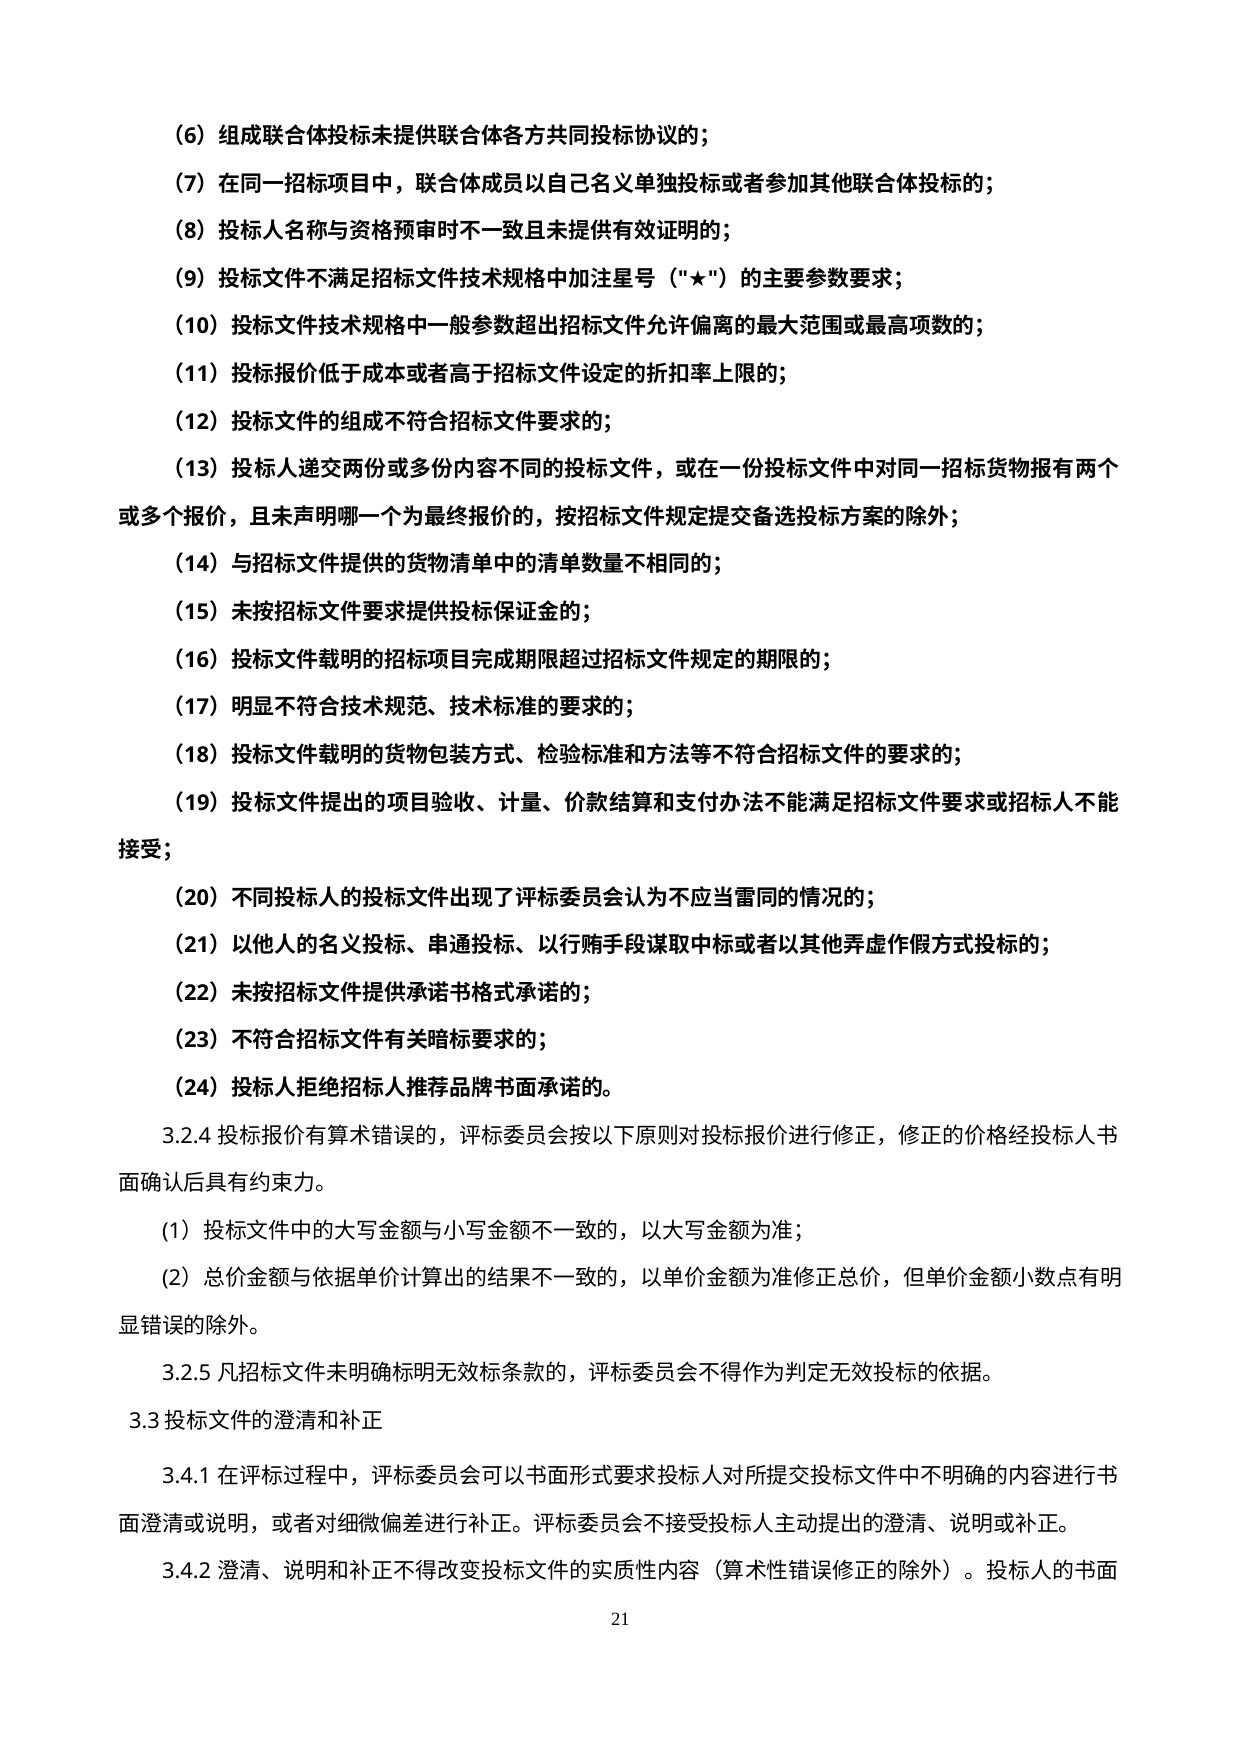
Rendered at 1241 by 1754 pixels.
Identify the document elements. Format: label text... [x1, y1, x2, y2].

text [118, 1553, 1122, 1585]
text 3.2.4 投标报价有算术错误的，评标委员会按以下原则对投标报价进行修正，修正的价格经投标人书面确认后具有约束力。 [118, 1118, 1122, 1197]
text （7）在同一招标项目中，联合体成员以自己名义单独投标或者参加其他联合体投标的； [118, 166, 1122, 197]
text （24）投标人拒绝招标人推荐品牌书面承诺的。 [118, 1070, 1122, 1102]
text （15）未按招标文件要求提供投标保证金的； [118, 594, 1122, 626]
text （9）投标文件不满足招标文件技术规格中加注星号（"★"）的主要参数要求； [118, 261, 1122, 293]
text （12）投标文件的组成不符合招标文件要求的； [118, 404, 1122, 436]
text （17）明显不符合技术规范、技术标准的要求的； [118, 689, 1122, 721]
text （19）投标文件提出的项目验收、计量、价款结算和支付办法不能满足招标文件要求或招标人不能接受； [118, 784, 1122, 864]
subtitle 3.3投标文件的澄清和补正 [118, 1403, 1122, 1435]
text 3.2.5 凡招标文件未明确标明无效标条款的，评标委员会不得作为判定无效投标的依据。 [118, 1355, 1122, 1387]
text （23）不符合招标文件有关暗标要求的； [118, 1022, 1122, 1054]
text （14）与招标文件提供的货物清单中的清单数量不相同的； [118, 546, 1122, 578]
text （21）以他人的名义投标、串通投标、以行贿手段谋取中标或者以其他弄虚作假方式投标的； [118, 927, 1122, 959]
text （11）投标报价低于成本或者高于招标文件设定的折扣率上限的； [118, 356, 1122, 388]
text （22）未按招标文件提供承诺书格式承诺的； [118, 975, 1122, 1007]
text （13）投标人递交两份或多份内容不同的投标文件，或在一份投标文件中对同一招标货物报有两个或多个报价，且未声明哪一个为最终报价的，按招标文件规定提交备选投标方案的除外； [118, 451, 1122, 531]
text （8）投标人名称与资格预审时不一致且未提供有效证明的； [118, 213, 1122, 245]
text （20）不同投标人的投标文件出现了评标委员会认为不应当雷同的情况的； [118, 879, 1122, 911]
text (2）总价金额与依据单价计算出的结果不一致的，以单价金额为准修正总价，但单价金额小数点有明显错误的除外。 [118, 1260, 1122, 1339]
text (1）投标文件中的大写金额与小写金额不一致的，以大写金额为准； [118, 1213, 1122, 1244]
text （6）组成联合体投标未提供联合体各方共同投标协议的； [118, 118, 1122, 150]
text （10）投标文件技术规格中一般参数超出招标文件允许偏离的最大范围或最高项数的； [118, 308, 1122, 340]
text （16）投标文件载明的招标项目完成期限超过招标文件规定的期限的； [118, 642, 1122, 673]
text （18）投标文件载明的货物包装方式、检验标准和方法等不符合招标文件的要求的； [118, 737, 1122, 769]
text 3.4.1 在评标过程中，评标委员会可以书面形式要求投标人对所提交投标文件中不明确的内容进行书面澄清或说明，或者对细微偏差进行补正。评标委员会不接受投标人主动提出的澄清、说明或补正。 [118, 1458, 1122, 1537]
